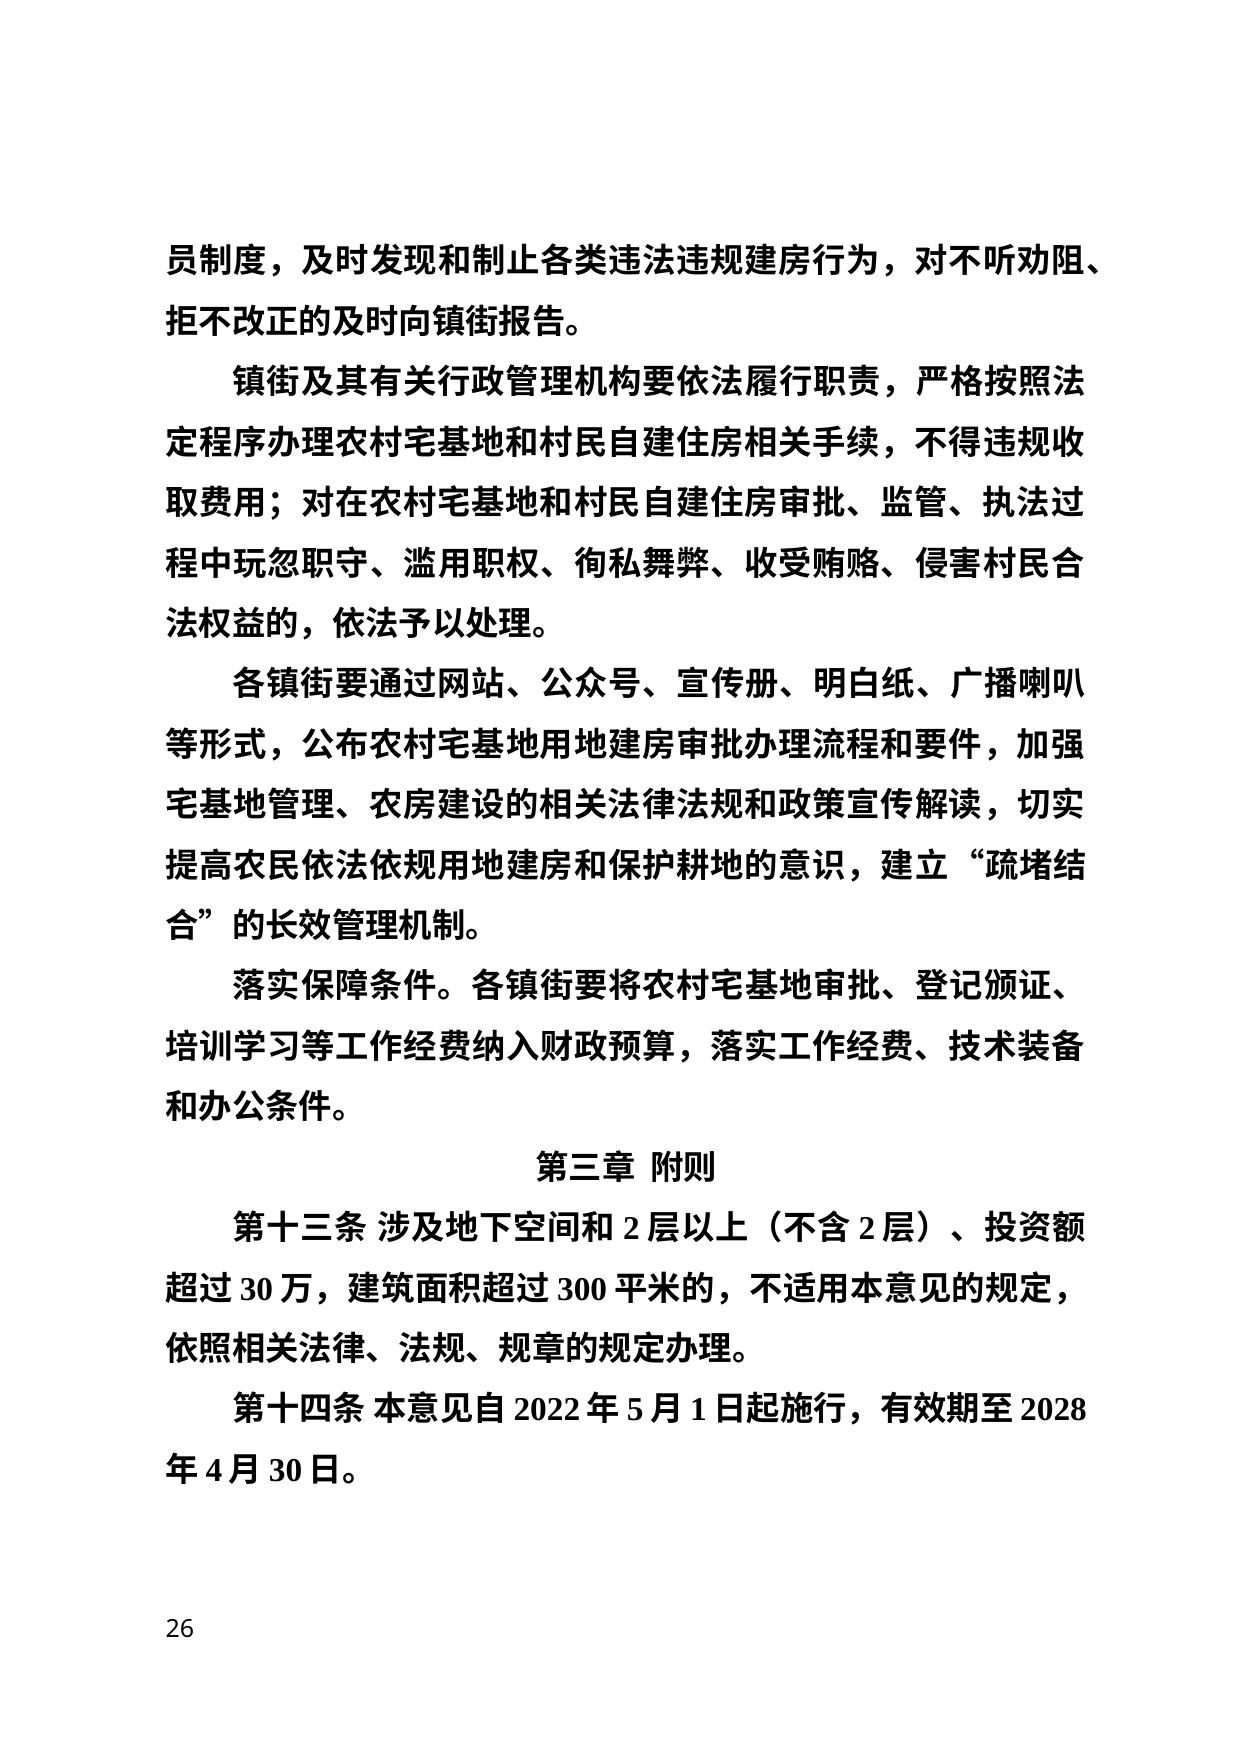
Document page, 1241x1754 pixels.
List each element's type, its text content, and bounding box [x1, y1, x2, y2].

text 第十四条 本意见自2022年5月1日起施行，有效期至2028年4月30日。 [165, 1372, 1087, 1493]
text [165, 224, 1087, 345]
text 第三章 附则 [165, 1131, 1087, 1191]
text 各镇街要通过网站、公众号、宣传册、明白纸、广播喇叭等形式，公布农村宅基地用地建房审批办理流程和要件，加强宅基地管理、农房建设的相关法律法规和政策宣传解读，切实提高农民依法依规用地建房和保护耕地的意识，建立“疏堵结合”的长效管理机制。 [165, 647, 1087, 949]
text 第十三条 涉及地下空间和2层以上（不含2层）、投资额超过30万，建筑面积超过300平米的，不适用本意见的规定，依照相关法律、法规、规章的规定办理。 [165, 1191, 1087, 1372]
text 落实保障条件。各镇街要将农村宅基地审批、登记颁证、培训学习等工作经费纳入财政预算，落实工作经费、技术装备和办公条件。 [165, 949, 1087, 1131]
text 镇街及其有关行政管理机构要依法履行职责，严格按照法定程序办理农村宅基地和村民自建住房相关手续，不得违规收取费用；对在农村宅基地和村民自建住房审批、监管、执法过程中玩忽职守、滥用职权、徇私舞弊、收受贿赂、侵害村民合法权益的，依法予以处理。 [165, 345, 1087, 647]
